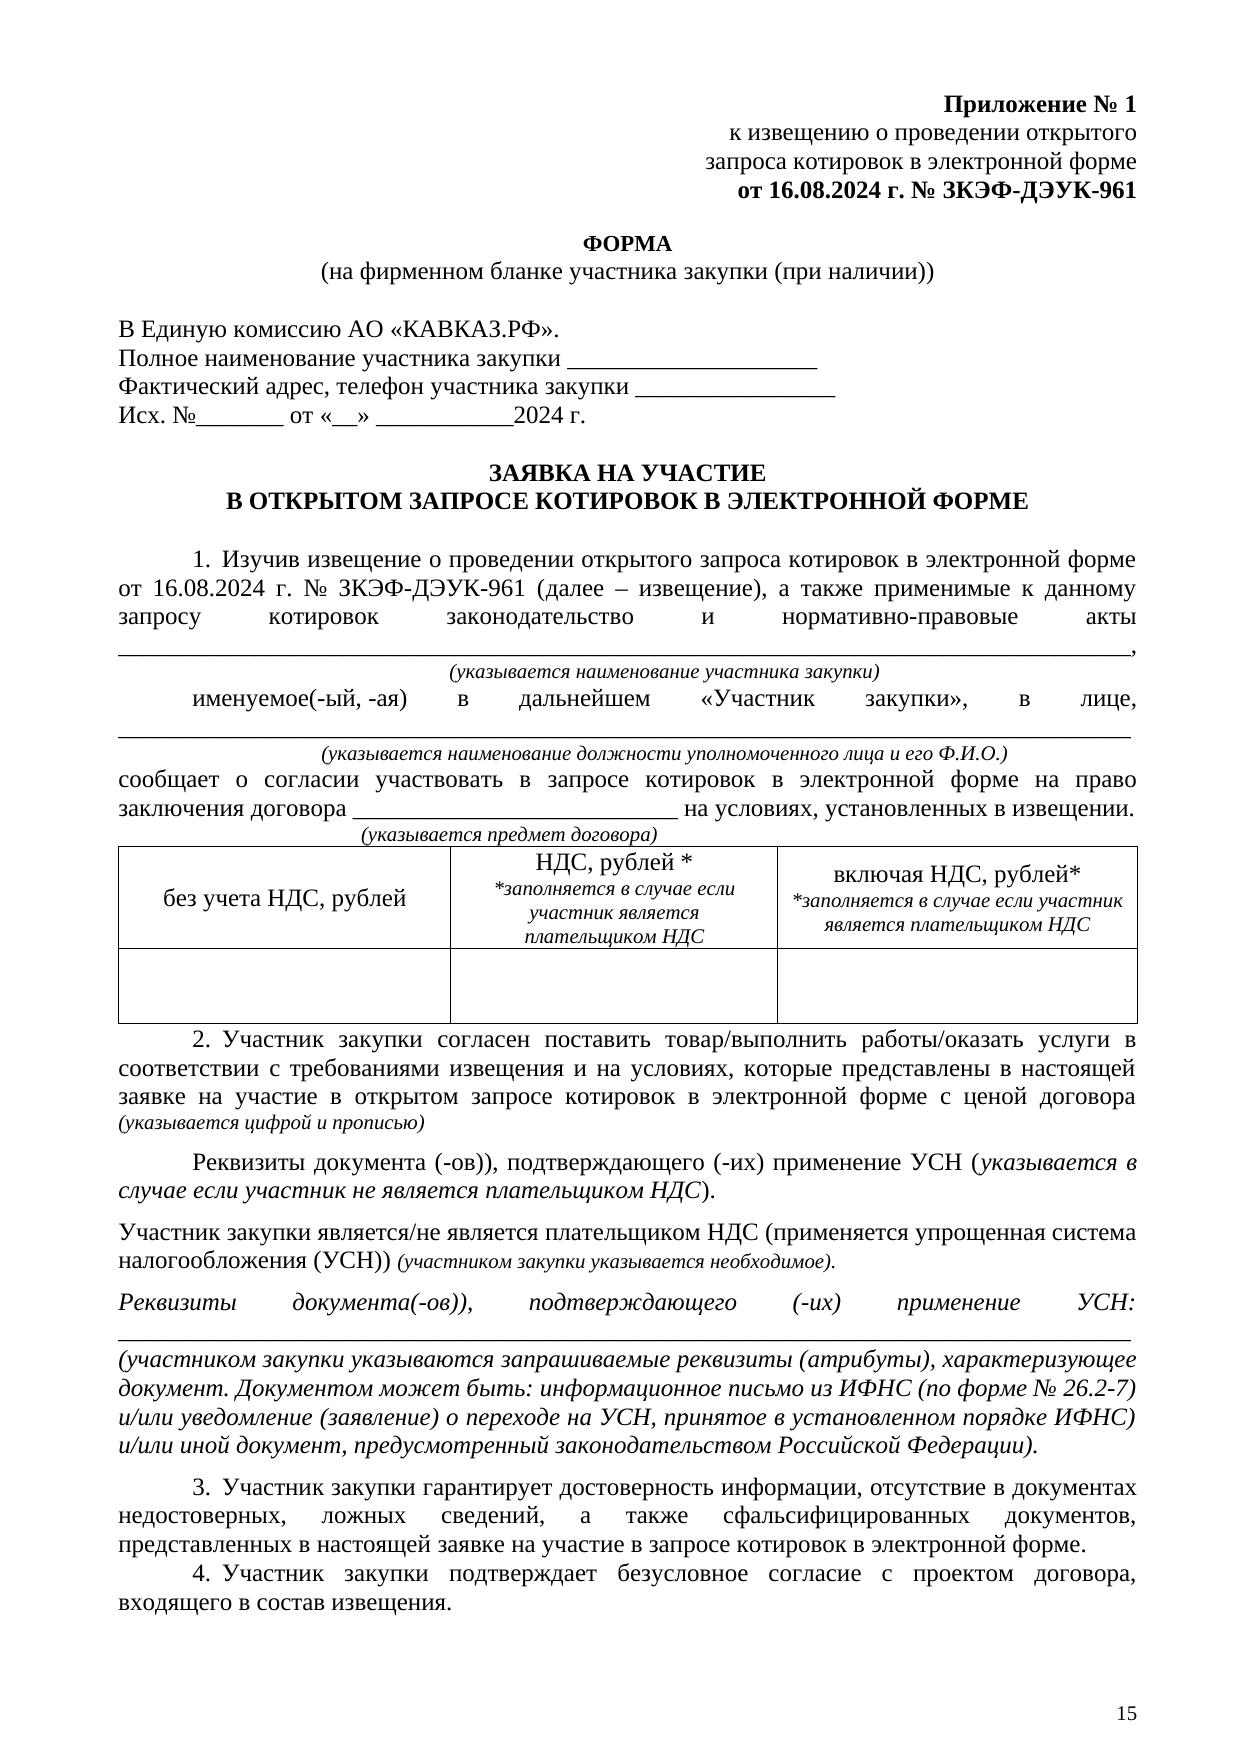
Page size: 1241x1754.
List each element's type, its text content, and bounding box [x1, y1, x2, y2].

text В ОТКРЫТОМ ЗАПРОСЕ КОТИРОВОК В ЭЛЕКТРОННОЙ ФОРМЕ [118, 486, 1137, 515]
text Участник закупки является/не является плательщиком НДС (применяется упрощенная система налогообложения (УСН)) (участником закупки указывается необходимое). [118, 1217, 1137, 1274]
text от 16.08.2024 г. № ЗКЭФ-ДЭУК-961 [118, 175, 1137, 204]
list Изучив извещение о проведении открытого запроса котировок в электронной форме от 16.08.2024 г. № ЗКЭФ-ДЭУК-961 (далее – извещение), а также применимые к данному запросу котировок законодательство и нормативно-правовые акты _________________________________________________________________________________, [118, 544, 1137, 659]
text к извещению о проведении открытого запроса котировок в электронной форме [620, 117, 1137, 175]
table_cell [451, 949, 777, 1023]
table_cell [778, 949, 1137, 1023]
text ЗАЯВКА НА УЧАСТИЕ [118, 458, 1137, 486]
text именуемое(-ый, -ая) в дальнейшем «Участник закупки», в лице, _________________________________________________________________________________ [118, 683, 1137, 740]
table_header без учета НДС, рублей [119, 847, 450, 948]
text В Единую комиссию АО «КАВКАЗ.РФ». [118, 314, 1137, 343]
text (указывается наименование участника закупки) [118, 659, 1137, 683]
table_cell [119, 949, 450, 1023]
list Участник закупки подтверждает безусловное согласие с проектом договора, входящего в состав извещения. [118, 1558, 1137, 1616]
text Полное наименование участника закупки ____________________ [118, 343, 1137, 371]
text Фактический адрес, телефон участника закупки ________________ [118, 371, 1133, 400]
text (на фирменном бланке участника закупки (при наличии)) [118, 256, 1137, 285]
text Приложение № 1 [118, 89, 1137, 117]
text ФОРМА [118, 230, 1137, 256]
list Участник закупки гарантирует достоверность информации, отсутствие в документах недостоверных, ложных сведений, а также сфальсифицированных документов, представленных в настоящей заявке на участие в запросе котировок в электронной форме. [118, 1472, 1137, 1558]
text (указывается предмет договора) [118, 822, 1137, 846]
text сообщает о согласии участвовать в запросе котировок в электронной форме на право заключения договора __________________________ на условиях, установленных в извещении. [118, 764, 1137, 822]
text Реквизиты документа(-ов)), подтверждающего (-их) применение УСН: _________________________________________________________________________________ (участником закупки указываются запрашиваемые реквизиты (атрибуты), характеризующее документ. Документом может быть: информационное письмо из ИФНС (по форме № 26.2-7) и/или уведомление (заявление) о переходе на УСН, принятое в установленном порядке ИФНС) и/или иной документ, предусмотренный законодательством Российской Федерации). [118, 1287, 1137, 1459]
table_header НДС, рублей * *заполняется в случае если участник является плательщиком НДС [451, 847, 777, 948]
text Исх. №_______ от «__» ___________2024 г. [118, 400, 1137, 429]
text (указывается наименование должности уполномоченного лица и его Ф.И.О.) [118, 740, 1137, 764]
list Участник закупки согласен поставить товар/выполнить работы/оказать услуги в соответствии с требованиями извещения и на условиях, которые представлены в настоящей заявке на участие в открытом запросе котировок в электронной форме с ценой договора (указывается цифрой и прописью) [118, 1024, 1137, 1134]
table_header включая НДС, рублей* *заполняется в случае если участник является плательщиком НДС [778, 847, 1137, 948]
text Реквизиты документа (-ов)), подтверждающего (-их) применение УСН (указывается в случае если участник не является плательщиком НДС). [118, 1147, 1137, 1204]
